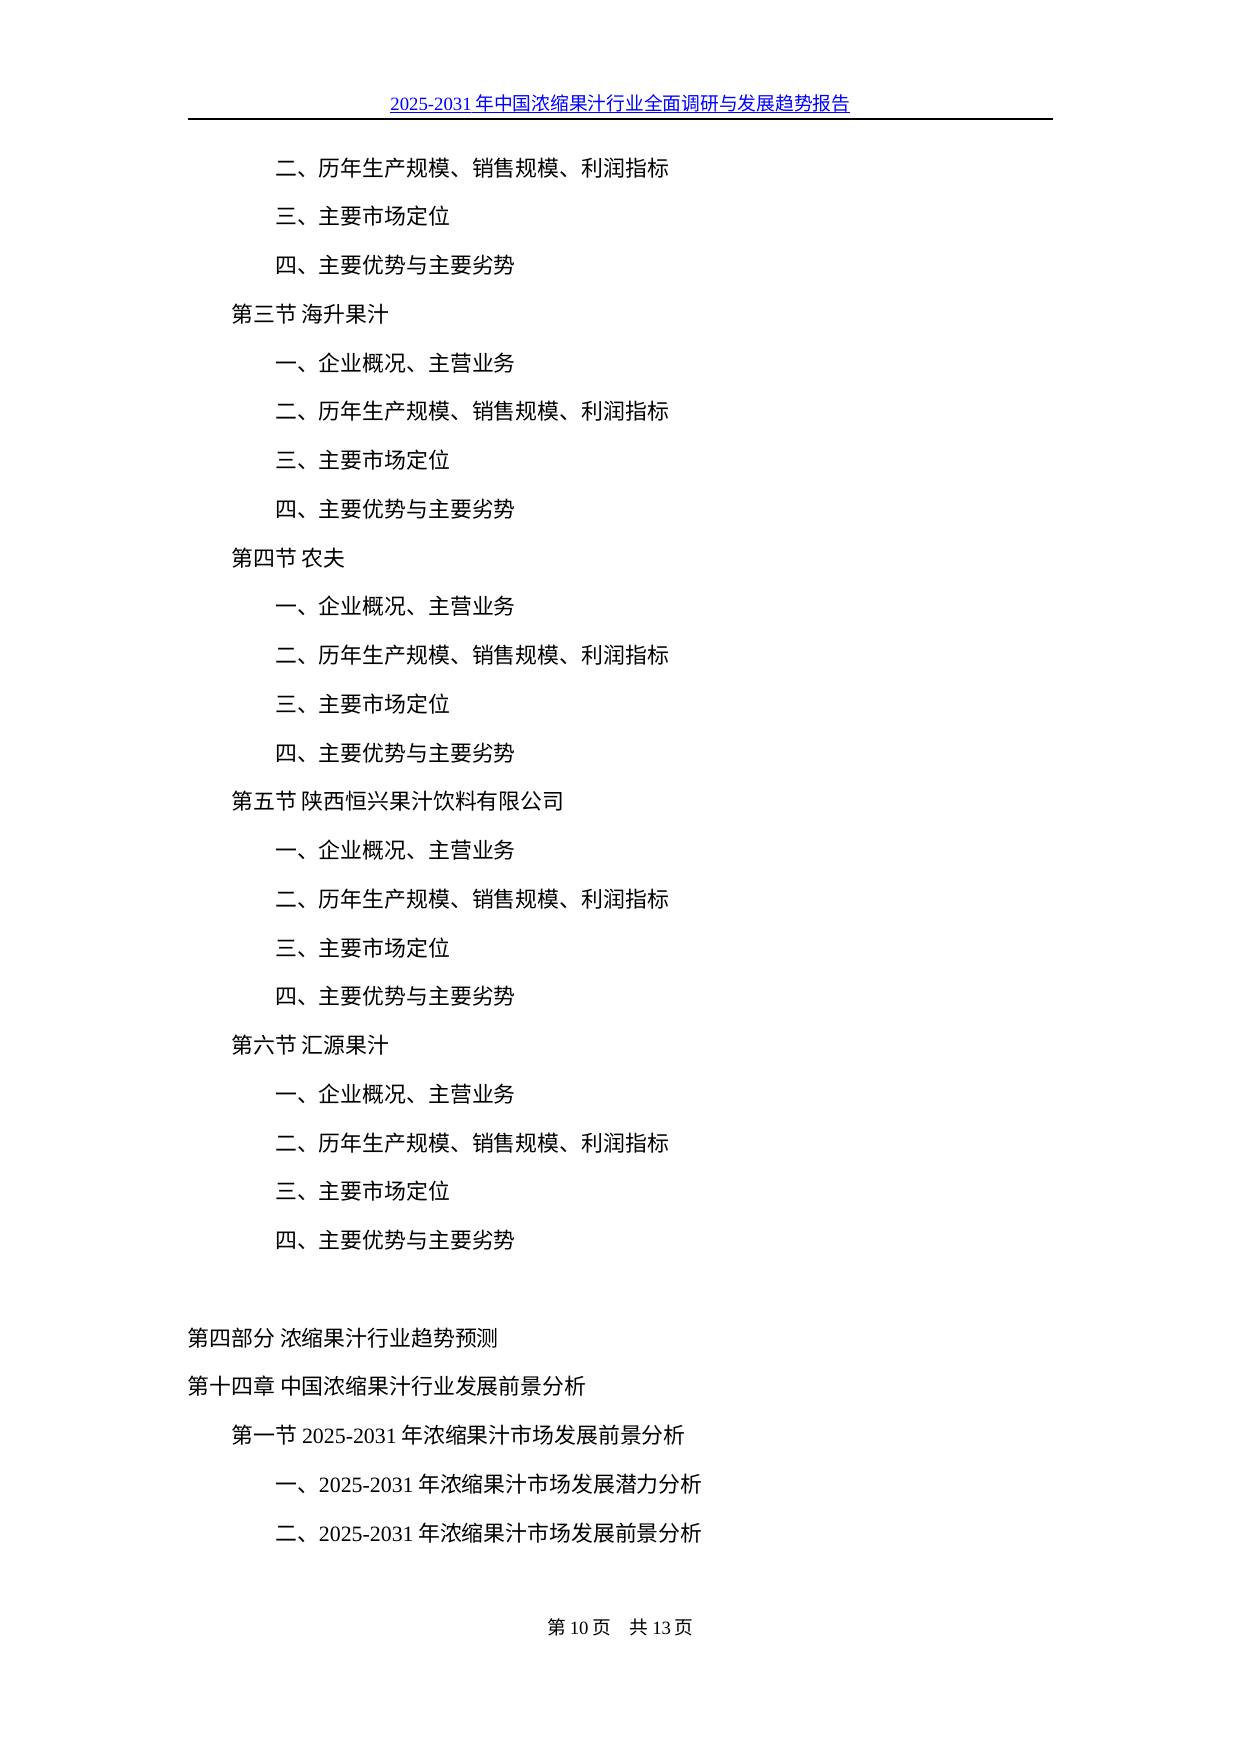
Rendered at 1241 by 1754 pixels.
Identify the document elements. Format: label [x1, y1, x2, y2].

text [187, 150, 1053, 1548]
